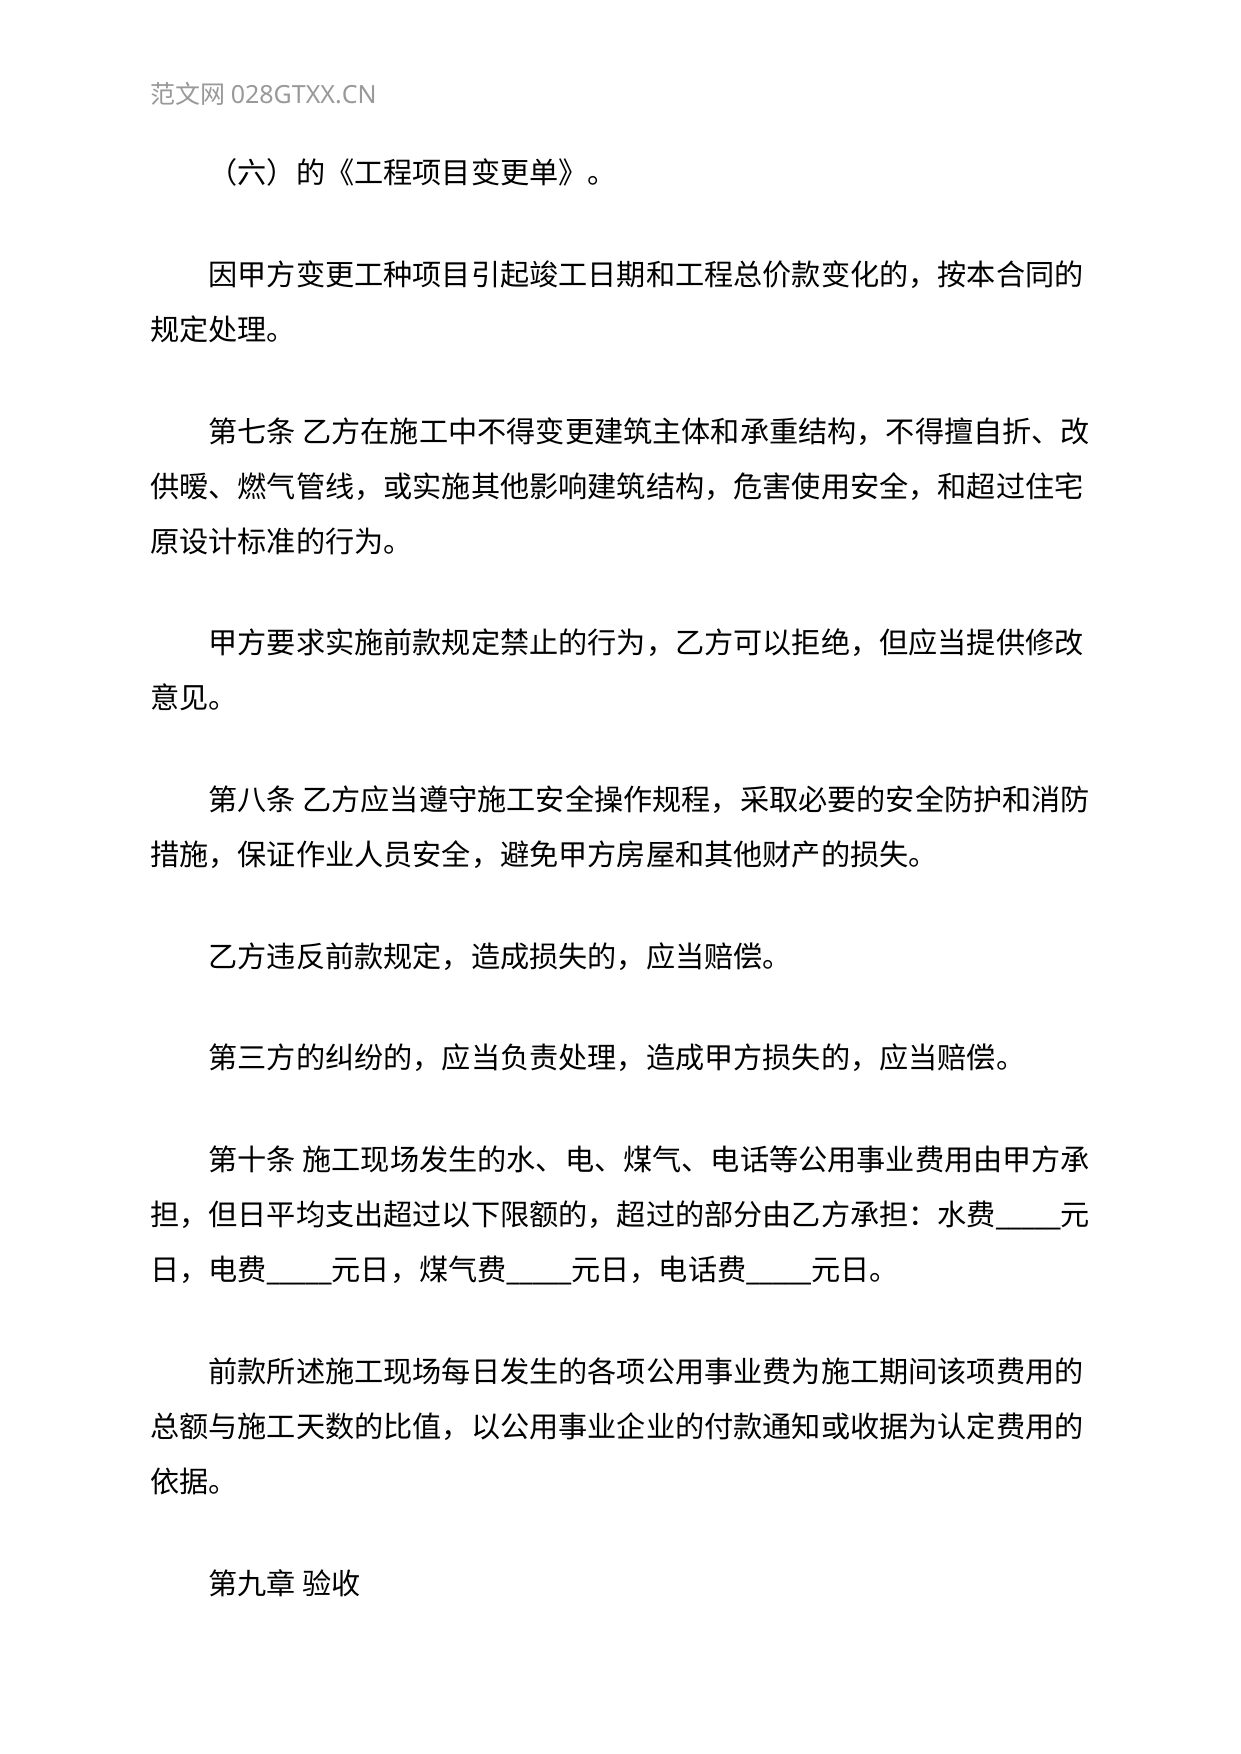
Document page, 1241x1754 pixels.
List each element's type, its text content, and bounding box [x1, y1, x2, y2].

text 第三方的纠纷的，应当负责处理，造成甲方损失的，应当赔偿。 [150, 1035, 1090, 1077]
text 第七条 乙方在施工中不得变更建筑主体和承重结构，不得擅自折、改供暧、燃气管线，或实施其他影响建筑结构，危害使用安全，和超过住宅原设计标准的行为。 [150, 408, 1090, 561]
text 第九章 验收 [150, 1560, 1090, 1603]
text 前款所述施工现场每日发生的各项公用事业费为施工期间该项费用的总额与施工天数的比值，以公用事业企业的付款通知或收据为认定费用的依据。 [150, 1349, 1090, 1501]
text （六）的《工程项目变更单》。 [150, 150, 1090, 192]
text 第八条 乙方应当遵守施工安全操作规程，采取必要的安全防护和消防措施，保证作业人员安全，避免甲方房屋和其他财产的损失。 [150, 777, 1090, 874]
text 乙方违反前款规定，造成损失的，应当赔偿。 [150, 933, 1090, 976]
text 甲方要求实施前款规定禁止的行为，乙方可以拒绝，但应当提供修改意见。 [150, 620, 1090, 717]
text 因甲方变更工种项目引起竣工日期和工程总价款变化的，按本合同的规定处理。 [150, 252, 1090, 349]
text 第十条 施工现场发生的水、电、煤气、电话等公用事业费用由甲方承担，但日平均支出超过以下限额的，超过的部分由乙方承担：水费_____元日，电费_____元日，煤气费_____元日，电话费_____元日。 [150, 1137, 1090, 1289]
